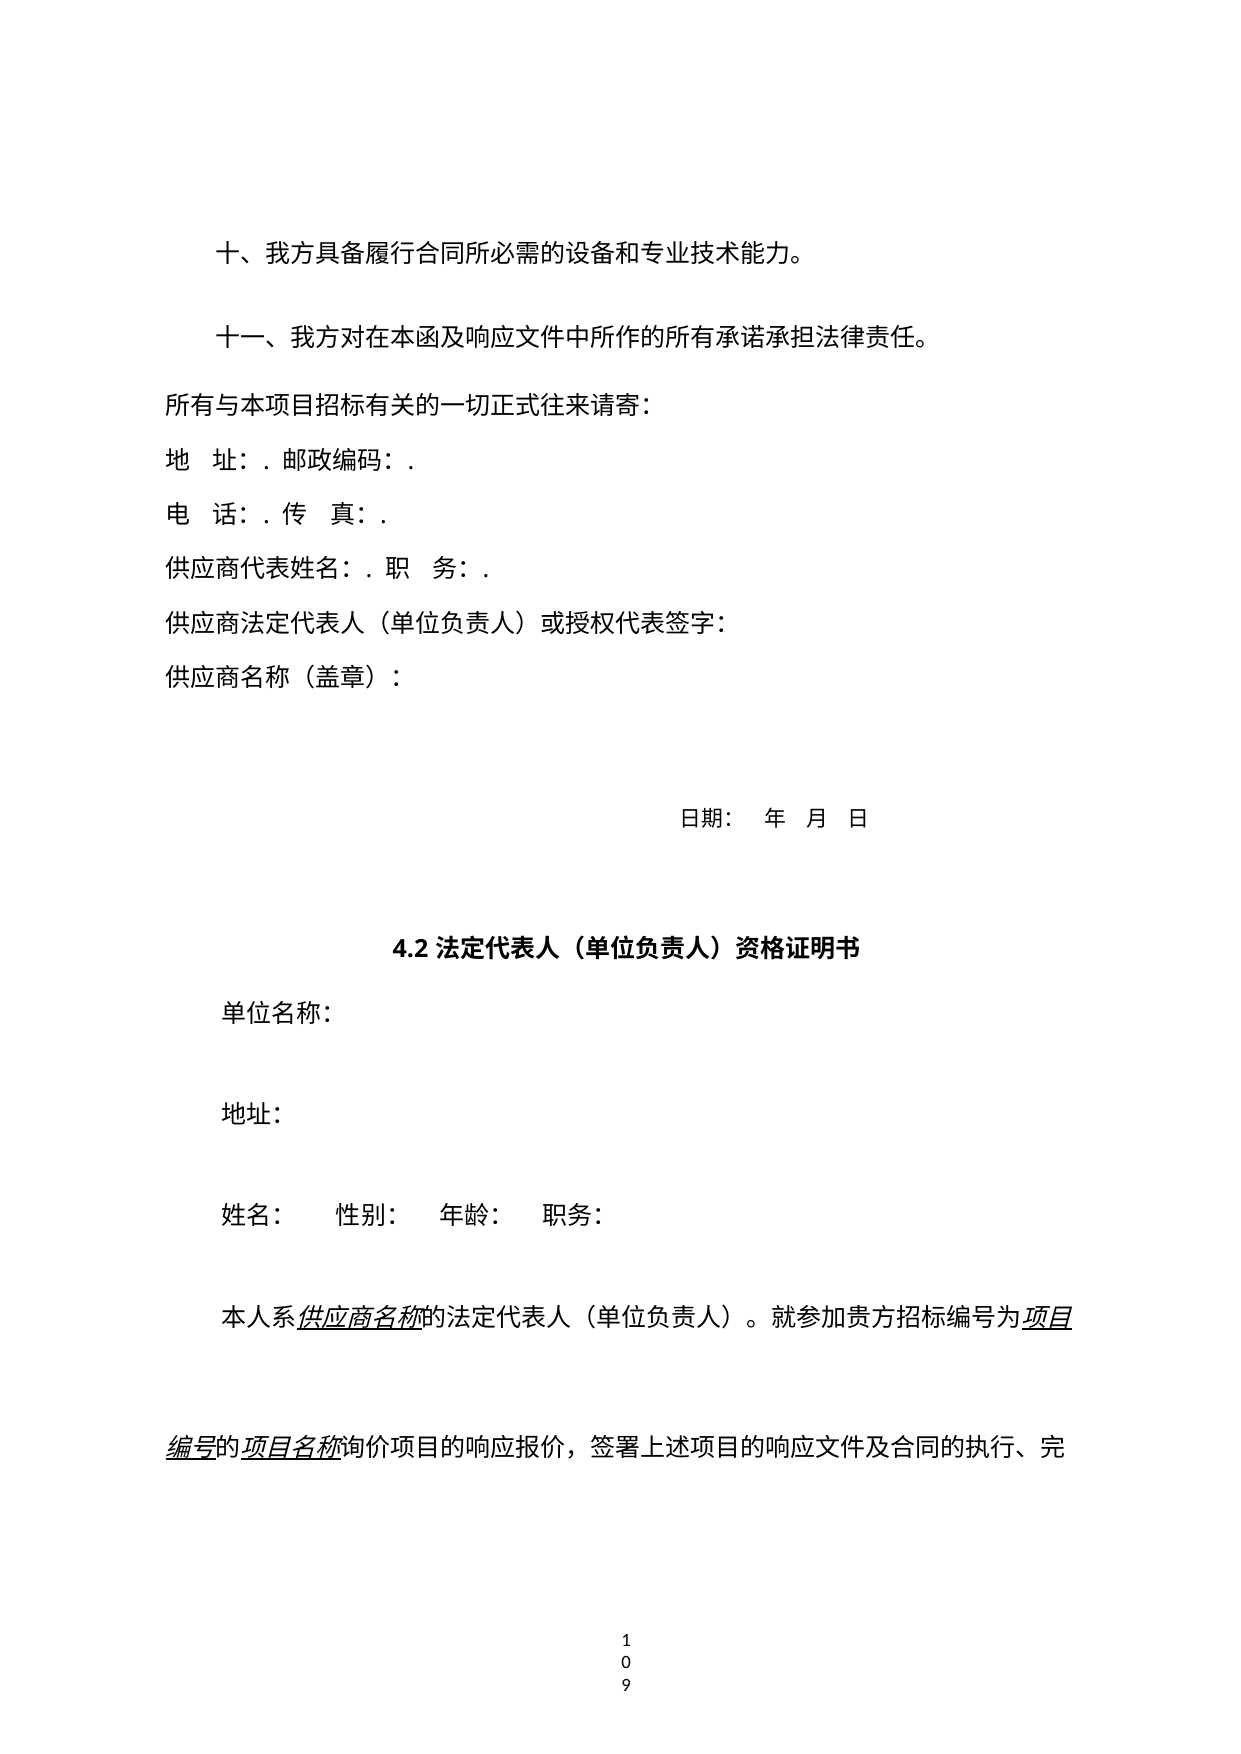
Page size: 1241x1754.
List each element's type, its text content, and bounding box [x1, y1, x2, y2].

text 地 址：. 邮政编码：. [165, 440, 1087, 476]
text 供应商法定代表人（单位负责人）或授权代表签字： [165, 603, 1087, 639]
text 供应商名称（盖章）： [165, 658, 1087, 694]
text 姓名： 性别： 年龄： 职务： [165, 1181, 1087, 1246]
text 十、我方具备履行合同所必需的设备和专业技术能力。 [165, 219, 1087, 284]
text 4.2 法定代表人（单位负责人）资格证明书 [165, 914, 1087, 979]
text 所有与本项目招标有关的一切正式往来请寄： [165, 386, 1087, 422]
text 供应商代表姓名：. 职 务：. [165, 549, 1087, 585]
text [165, 1283, 1087, 1478]
text 地址： [165, 1080, 1087, 1145]
text 单位名称： [165, 979, 1087, 1044]
text 十一、我方对在本函及响应文件中所作的所有承诺承担法律责任。 [165, 303, 1087, 368]
text 日期： 年 月 日 [165, 801, 1087, 833]
text 电 话：. 传 真：. [165, 494, 1087, 531]
